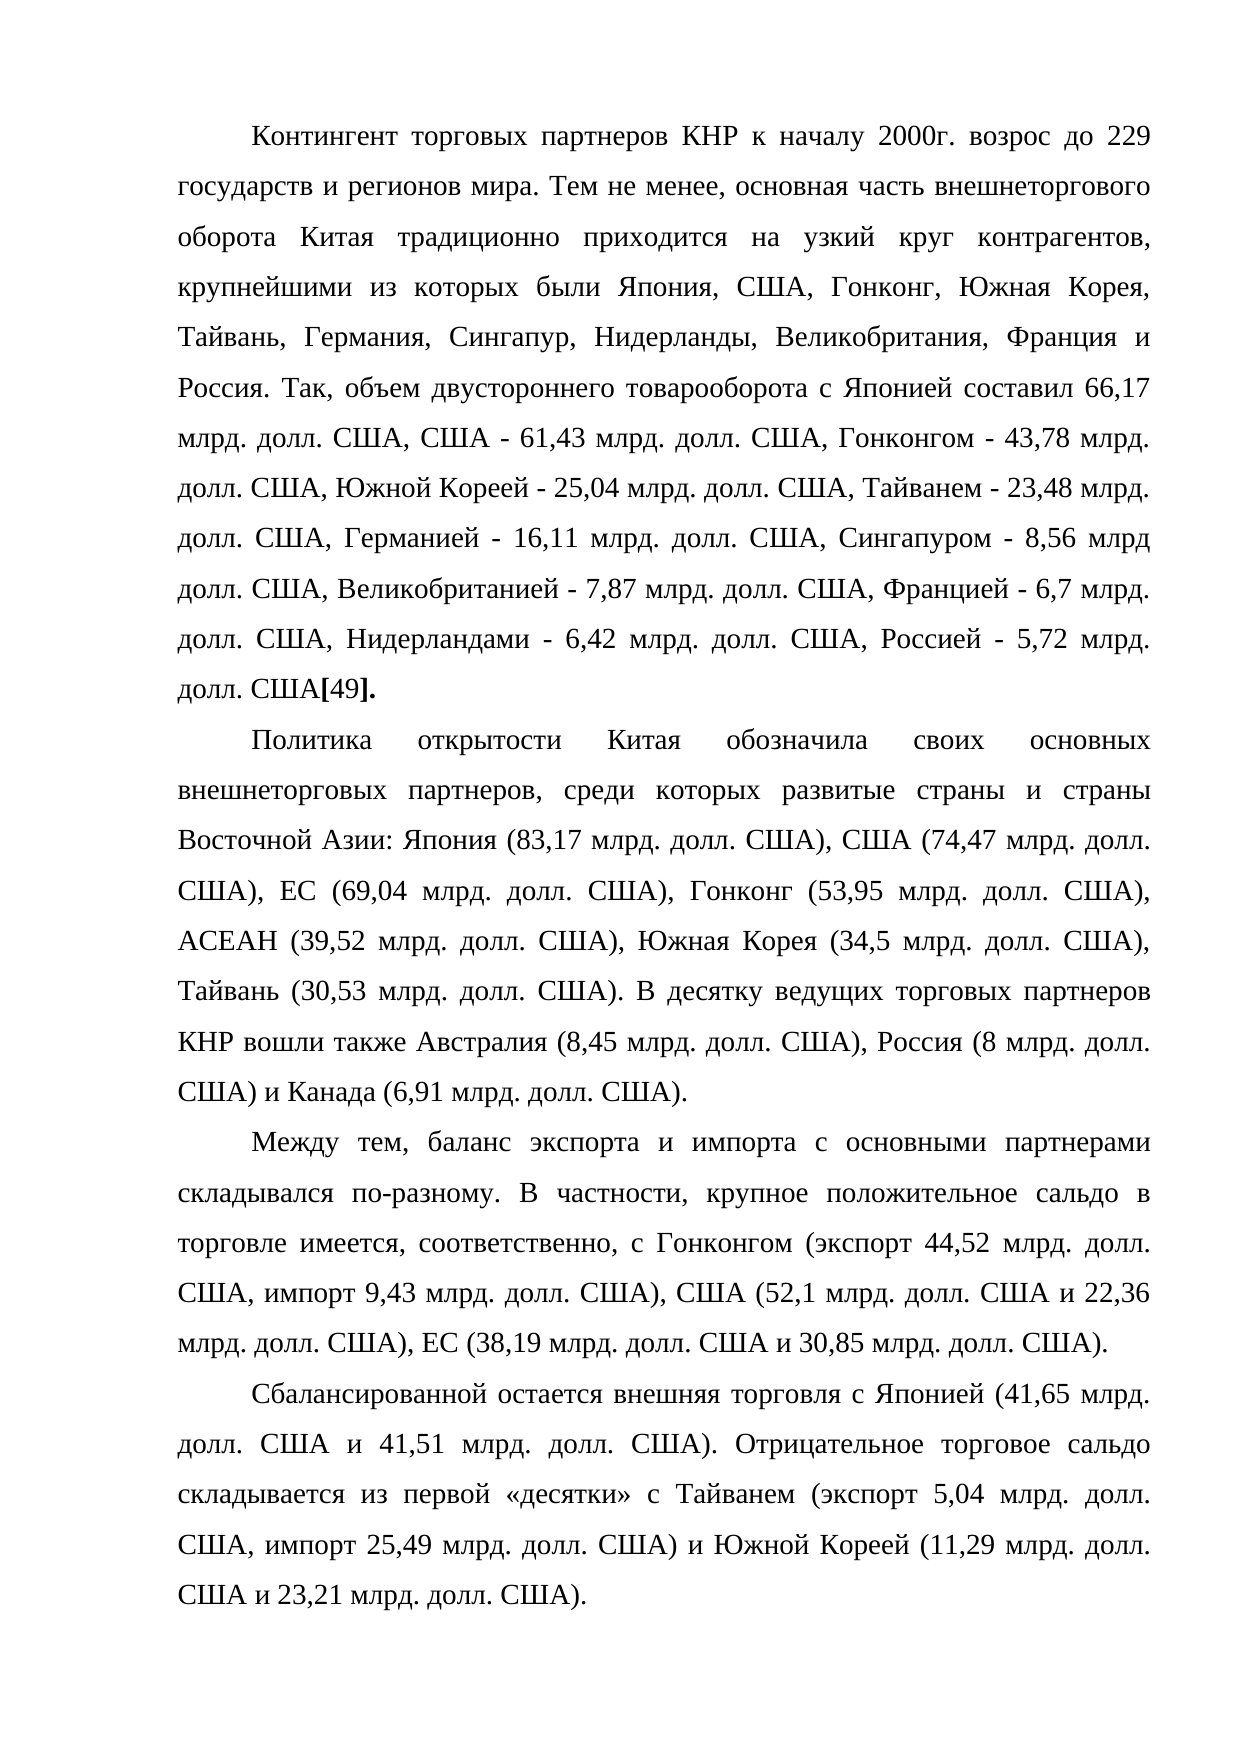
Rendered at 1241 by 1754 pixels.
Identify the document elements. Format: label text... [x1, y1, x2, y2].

text Между тем, баланс экспорта и импорта с основными партнерами складывался по-разному. В частности, крупное положительное сальдо в торговле имеется, соответственно, с Гонконгом (экспорт 44,52 млрд. долл. США, импорт 9,43 млрд. долл. США), США (52,1 млрд. долл. США и 22,36 млрд. долл. США), ЕС (38,19 млрд. долл. США и 30,85 млрд. долл. США). [177, 1124, 1152, 1359]
text Сбалансированной остается внешняя торговля с Японией (41,65 млрд. долл. США и 41,51 млрд. долл. США). Отрицательное торговое сальдо складывается из первой «десятки» с Тайванем (экспорт 5,04 млрд. долл. США, импорт 25,49 млрд. долл. США) и Южной Кореей (11,29 млрд. долл. США и 23,21 млрд. долл. США). [177, 1376, 1152, 1611]
text Контингент торговых партнеров КНР к началу 2000г. возрос до 229 государств и регионов мира. Тем не менее, основная часть внешнеторгового оборота Китая традиционно приходится на узкий круг контрагентов, крупнейшими из которых были Япония, США, Гонконг, Южная Корея, Тайвань, Германия, Сингапур, Нидерланды, Великобритания, Франция и Россия. Так, объем двустороннего товарооборота с Японией составил 66,17 млрд. долл. США, США - 61,43 млрд. долл. США, Гонконгом - 43,78 млрд. долл. США, Южной Кореей - 25,04 млрд. долл. США, Тайванем - 23,48 млрд. долл. США, Германией - 16,11 млрд. долл. США, Сингапуром - 8,56 млрд долл. США, Великобританией - 7,87 млрд. долл. США, Францией - 6,7 млрд. долл. США, Нидерландами - 6,42 млрд. долл. США, Россией - 5,72 млрд. долл. США[49]. [177, 118, 1152, 705]
text Политика открытости Китая обозначила своих основных внешнеторговых партнеров, среди которых развитые страны и страны Восточной Азии: Япония (83,17 млрд. долл. США), США (74,47 млрд. долл. США), ЕС (69,04 млрд. долл. США), Гонконг (53,95 млрд. долл. США), АСЕАН (39,52 млрд. долл. США), Южная Корея (34,5 млрд. долл. США), Тайвань (30,53 млрд. долл. США). В десятку ведущих торговых партнеров КНР вошли также Австралия (8,45 млрд. долл. США), Россия (8 млрд. долл. США) и Канада (6,91 млрд. долл. США). [177, 722, 1152, 1108]
